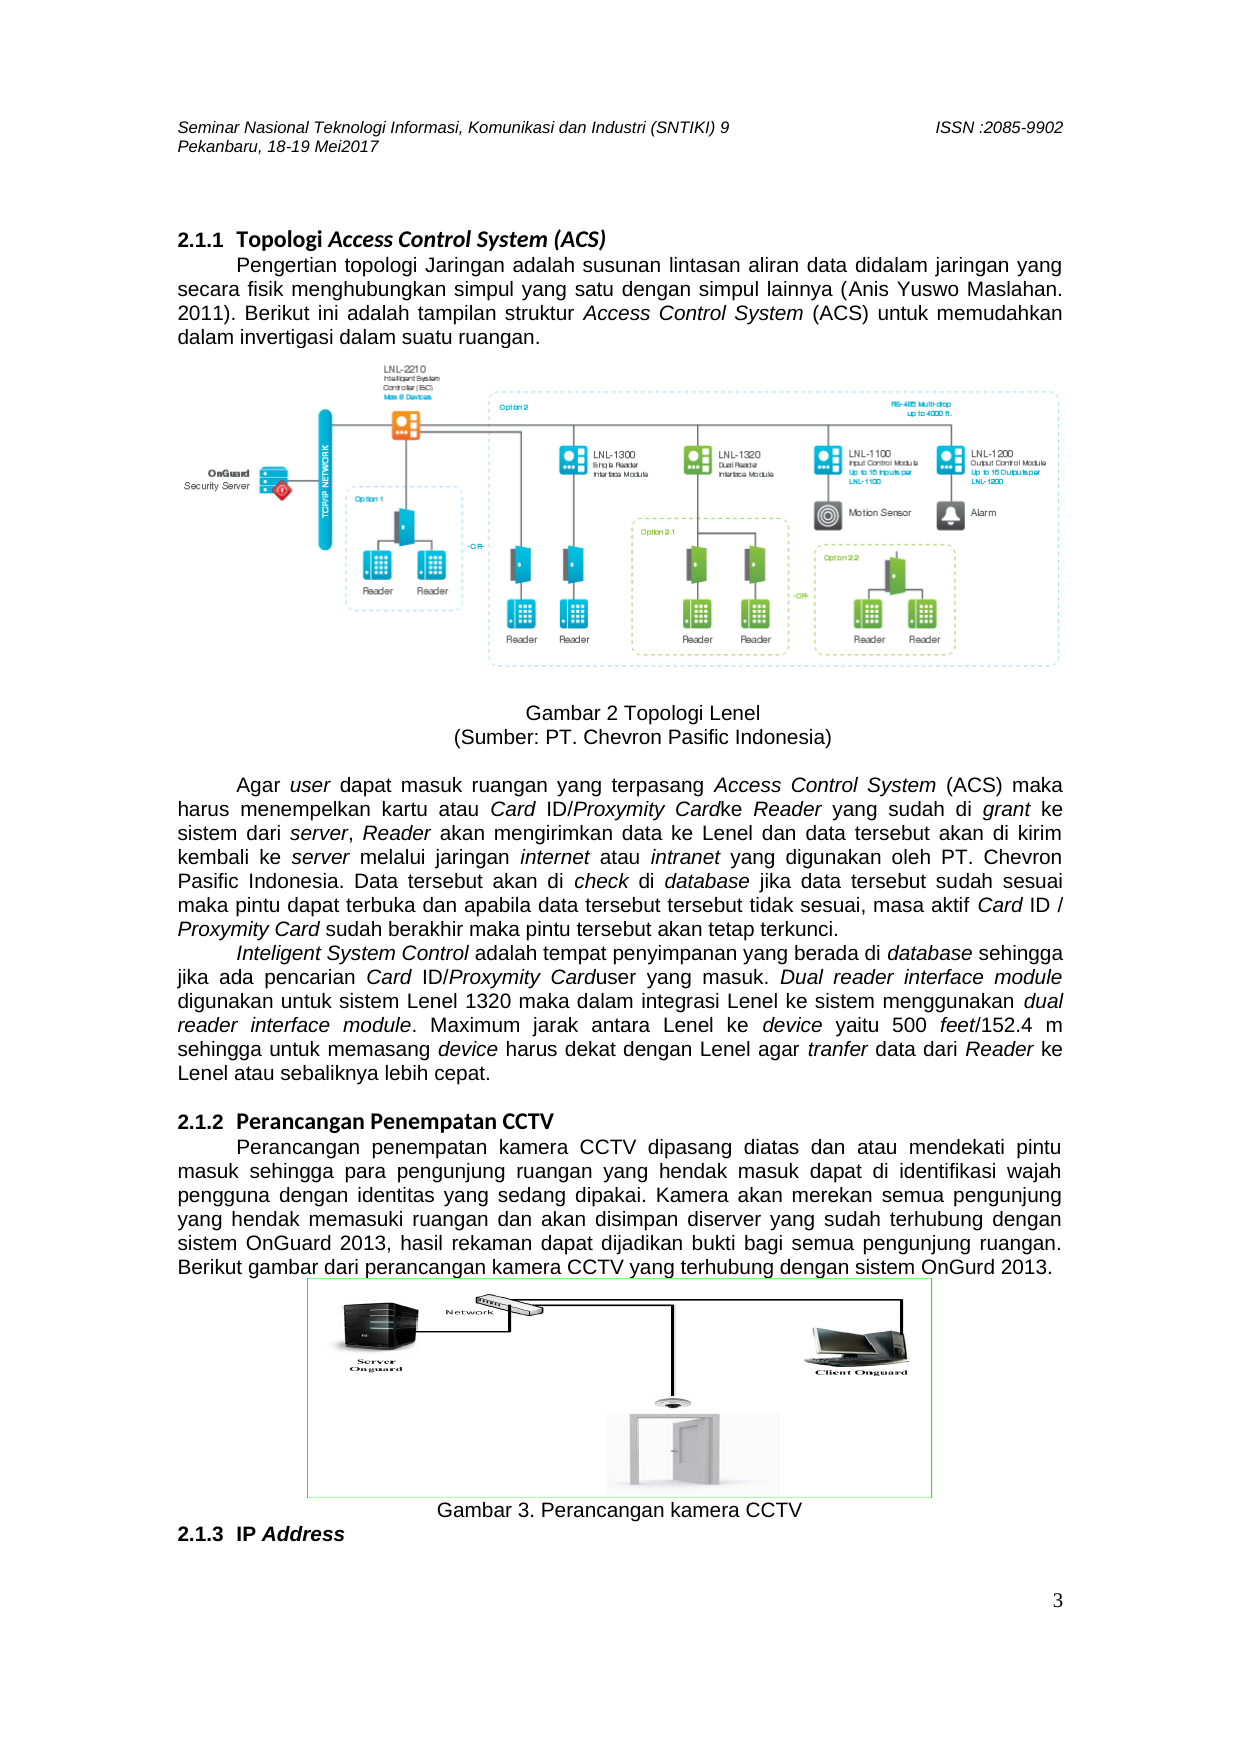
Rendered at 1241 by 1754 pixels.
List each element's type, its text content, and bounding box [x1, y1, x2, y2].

list IP Address [177, 1522, 1063, 1546]
picture [307, 1278, 933, 1498]
list Gambar 2 Topologi Lenel [223, 701, 1063, 725]
list Perancangan penempatan kamera CCTV dipasang diatas dan atau mendekati pintu masuk sehingga para pengunjung ruangan yang hendak masuk dapat di identifikasi wajah pengguna dengan identitas yang sedang dipakai. Kamera akan merekan semua pengunjung yang hendak memasuki ruangan dan akan disimpan diserver yang sudah terhubung dengan sistem OnGuard 2013, hasil rekaman dapat dijadikan bukti bagi semua pengunjung ruangan. Berikut gambar dari perancangan kamera CCTV yang terhubung dengan sistem OnGurd 2013. [177, 1135, 1063, 1279]
list Inteligent System Control adalah tempat penyimpanan yang berada di database sehingga jika ada pencarian Card ID/Proxymity Carduser yang masuk. Dual reader interface module digunakan untuk sistem Lenel 1320 maka dalam integrasi Lenel ke sistem menggunakan dual reader interface module. Maximum jarak antara Lenel ke device yaitu 500 feet/152.4 m sehingga untuk memasang device harus dekat dengan Lenel agar tranfer data dari Reader ke Lenel atau sebaliknya lebih cepat. [177, 941, 1063, 1084]
list (Sumber: PT. Chevron Pasific Indonesia) [223, 725, 1063, 749]
picture [177, 348, 1068, 681]
list Perancangan Penempatan CCTV [177, 1106, 1063, 1135]
list Agar user dapat masuk ruangan yang terpasang Access Control System (ACS) maka harus menempelkan kartu atau Card ID/Proxymity Cardke Reader yang sudah di grant ke sistem dari server, Reader akan mengirimkan data ke Lenel dan data tersebut akan di kirim kembali ke server melalui jaringan internet atau intranet yang digunakan oleh PT. Chevron Pasific Indonesia. Data tersebut akan di check di database jika data tersebut sudah sesuai maka pintu dapat terbuka dan apabila data tersebut tersebut tidak sesuai, masa aktif Card ID / Proxymity Card sudah berakhir maka pintu tersebut akan tetap terkunci. [177, 773, 1063, 941]
text Gambar 3. Perancangan kamera CCTV [176, 1498, 1063, 1522]
list Pengertian topologi Jaringan adalah susunan lintasan aliran data didalam jaringan yang secara fisik menghubungkan simpul yang satu dengan simpul lainnya (Anis Yuswo Maslahan. 2011). Berikut ini adalah tampilan struktur Access Control System (ACS) untuk memudahkan dalam invertigasi dalam suatu ruangan. [177, 253, 1063, 348]
list Topologi Access Control System (ACS) [177, 224, 1063, 253]
